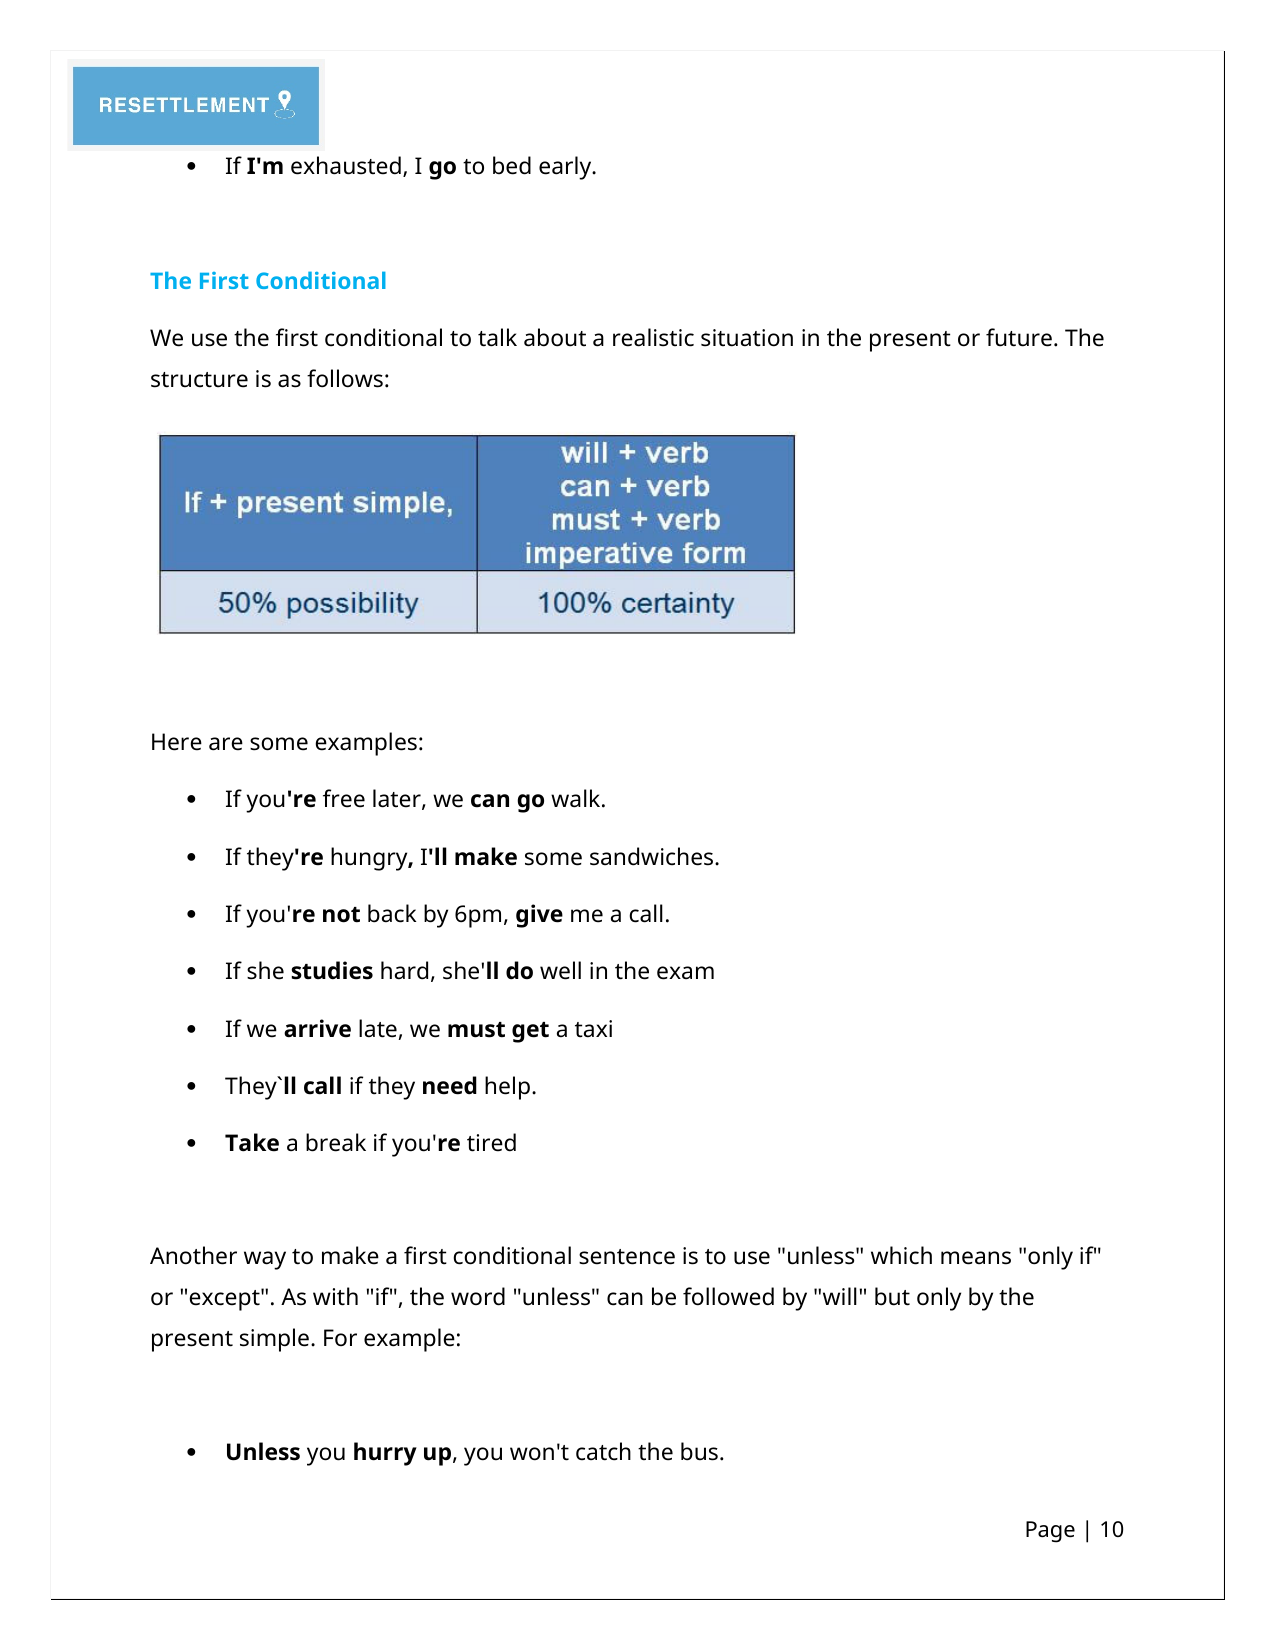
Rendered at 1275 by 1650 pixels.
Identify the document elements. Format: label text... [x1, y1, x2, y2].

picture [67, 59, 325, 151]
text Another way to make a first conditional sentence is to use "unless" which means "only if" or "except". As with "if", the word "unless" can be followed by "will" but only by the present simple. For example: [150, 1240, 1124, 1353]
list If you're free later, we can go walk. [187, 783, 1124, 814]
list If they're hungry, I'll make some sandwiches. [187, 841, 1124, 872]
list Take a break if you're tired [187, 1127, 1124, 1158]
list If we arrive late, we must get a taxi [187, 1012, 1124, 1044]
list Unless you hurry up, you won't catch the bus. [187, 1436, 1124, 1467]
list If you're not back by 6pm, give me a call. [187, 898, 1124, 929]
text Here are some examples: [150, 726, 1124, 757]
list If I'm exhausted, I go to bed early. [187, 150, 1124, 181]
text We use the first conditional to talk about a realistic situation in the present or future. The structure is as follows: [150, 322, 1124, 394]
list If she studies hard, she'll do well in the exam [187, 955, 1124, 986]
list They`ll call if they need help. [187, 1070, 1124, 1101]
text The First Conditional [150, 264, 1124, 296]
